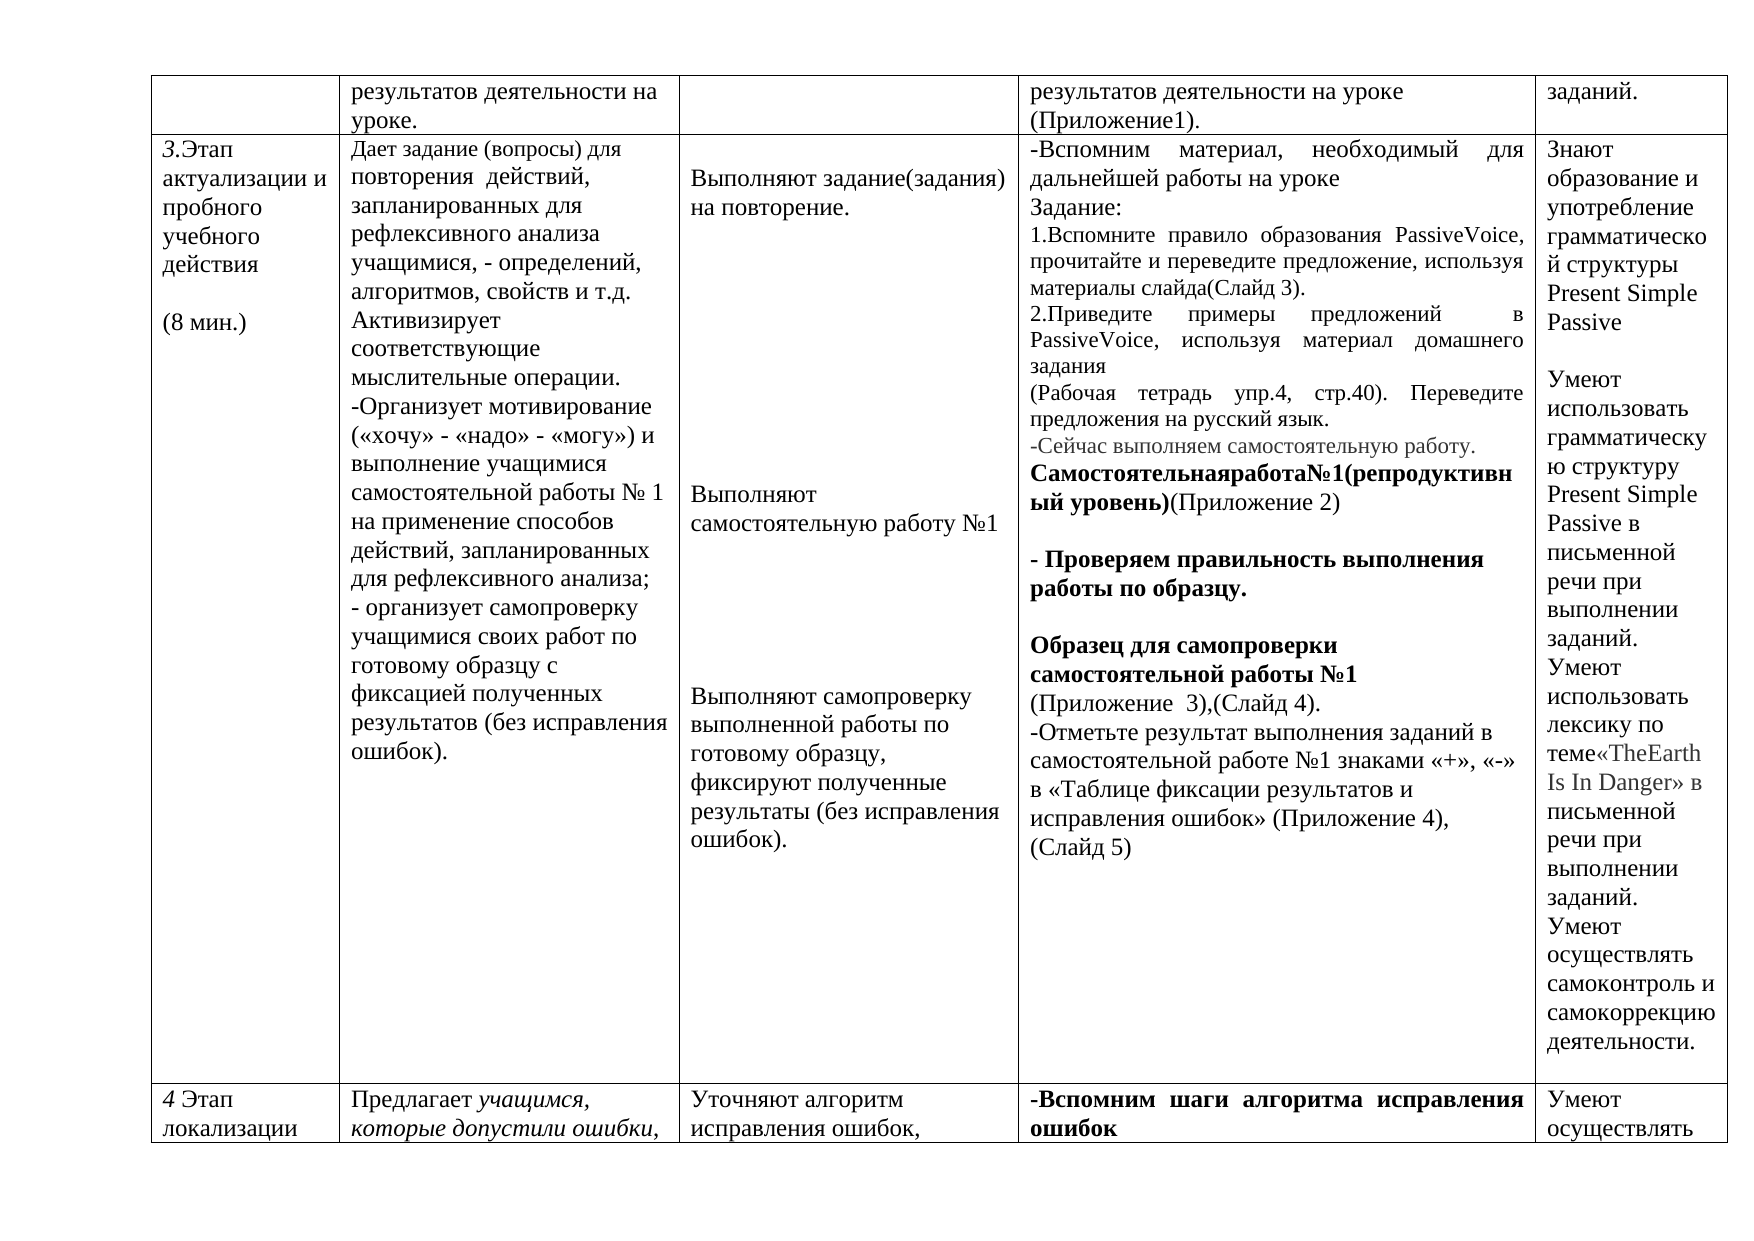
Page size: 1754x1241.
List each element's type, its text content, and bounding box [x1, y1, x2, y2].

table_cell -Вспомним материал, необходимый для дальнейшей работы на уроке Задание: 1.Вспомните правило образования PassiveVoice, прочитайте и переведите предложение, используя материалы слайда(Слайд 3). 2.Приведите примеры предложений в PassiveVoice, используя материал домашнего задания (Рабочая тетрадь упр.4, стр.40). Переведите предложения на русский язык. -Сейчас выполняем самостоятельную работу. Самостоятельнаяработа№1(репродуктивный уровень)(Приложение 2) - Проверяем правильность выполнения работы по образцу. Образец для самопроверки самостоятельной работы №1 (Приложение 3),(Слайд 4). -Отметьте результат выполнения заданий в самостоятельной работе №1 знаками «+», «-» в «Таблице фиксации результатов и исправления ошибок» (Приложение 4), (Слайд 5) [1019, 135, 1535, 1083]
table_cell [152, 76, 339, 133]
table_cell Знают образование и употребление грамматической структуры Present Simple Passive Умеют использовать грамматическую структуру Present Simple Passive в письменной речи при выполнении заданий. Умеют использовать лексику по теме«TheEarth Is In Danger» в письменной речи при выполнении заданий. Умеют осуществлять самоконтроль и самокоррекцию деятельности. [1536, 135, 1727, 1083]
table_cell Выполняют задание(задания) на повторение. Выполняют самостоятельную работу №1 Выполняют самопроверку выполненной работы по готовому образцу, фиксируют полученные результаты (без исправления ошибок). [680, 135, 1018, 1083]
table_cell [340, 1084, 679, 1142]
table_cell 3.Этап актуализации и пробного учебного действия (8 мин.) [152, 135, 339, 1083]
table_cell Дает задание (вопросы) для повторения действий, запланированных для рефлексивного анализа учащимися, - определений, алгоритмов, свойств и т.д. Активизирует соответствующие мыслительные операции. -Организует мотивирование («хочу» - «надо» - «могу») и выполнение учащимися самостоятельной работы № 1 на применение способов действий, запланированных для рефлексивного анализа; - организует самопроверку учащимися своих работ по готовому образцу с фиксацией полученных результатов (без исправления ошибок). [340, 135, 679, 1083]
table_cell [340, 76, 679, 133]
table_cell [1536, 1084, 1727, 1142]
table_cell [152, 1084, 339, 1142]
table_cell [1536, 76, 1727, 133]
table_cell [680, 76, 1018, 133]
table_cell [1019, 1084, 1535, 1142]
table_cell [680, 1084, 1018, 1142]
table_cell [1019, 76, 1535, 133]
